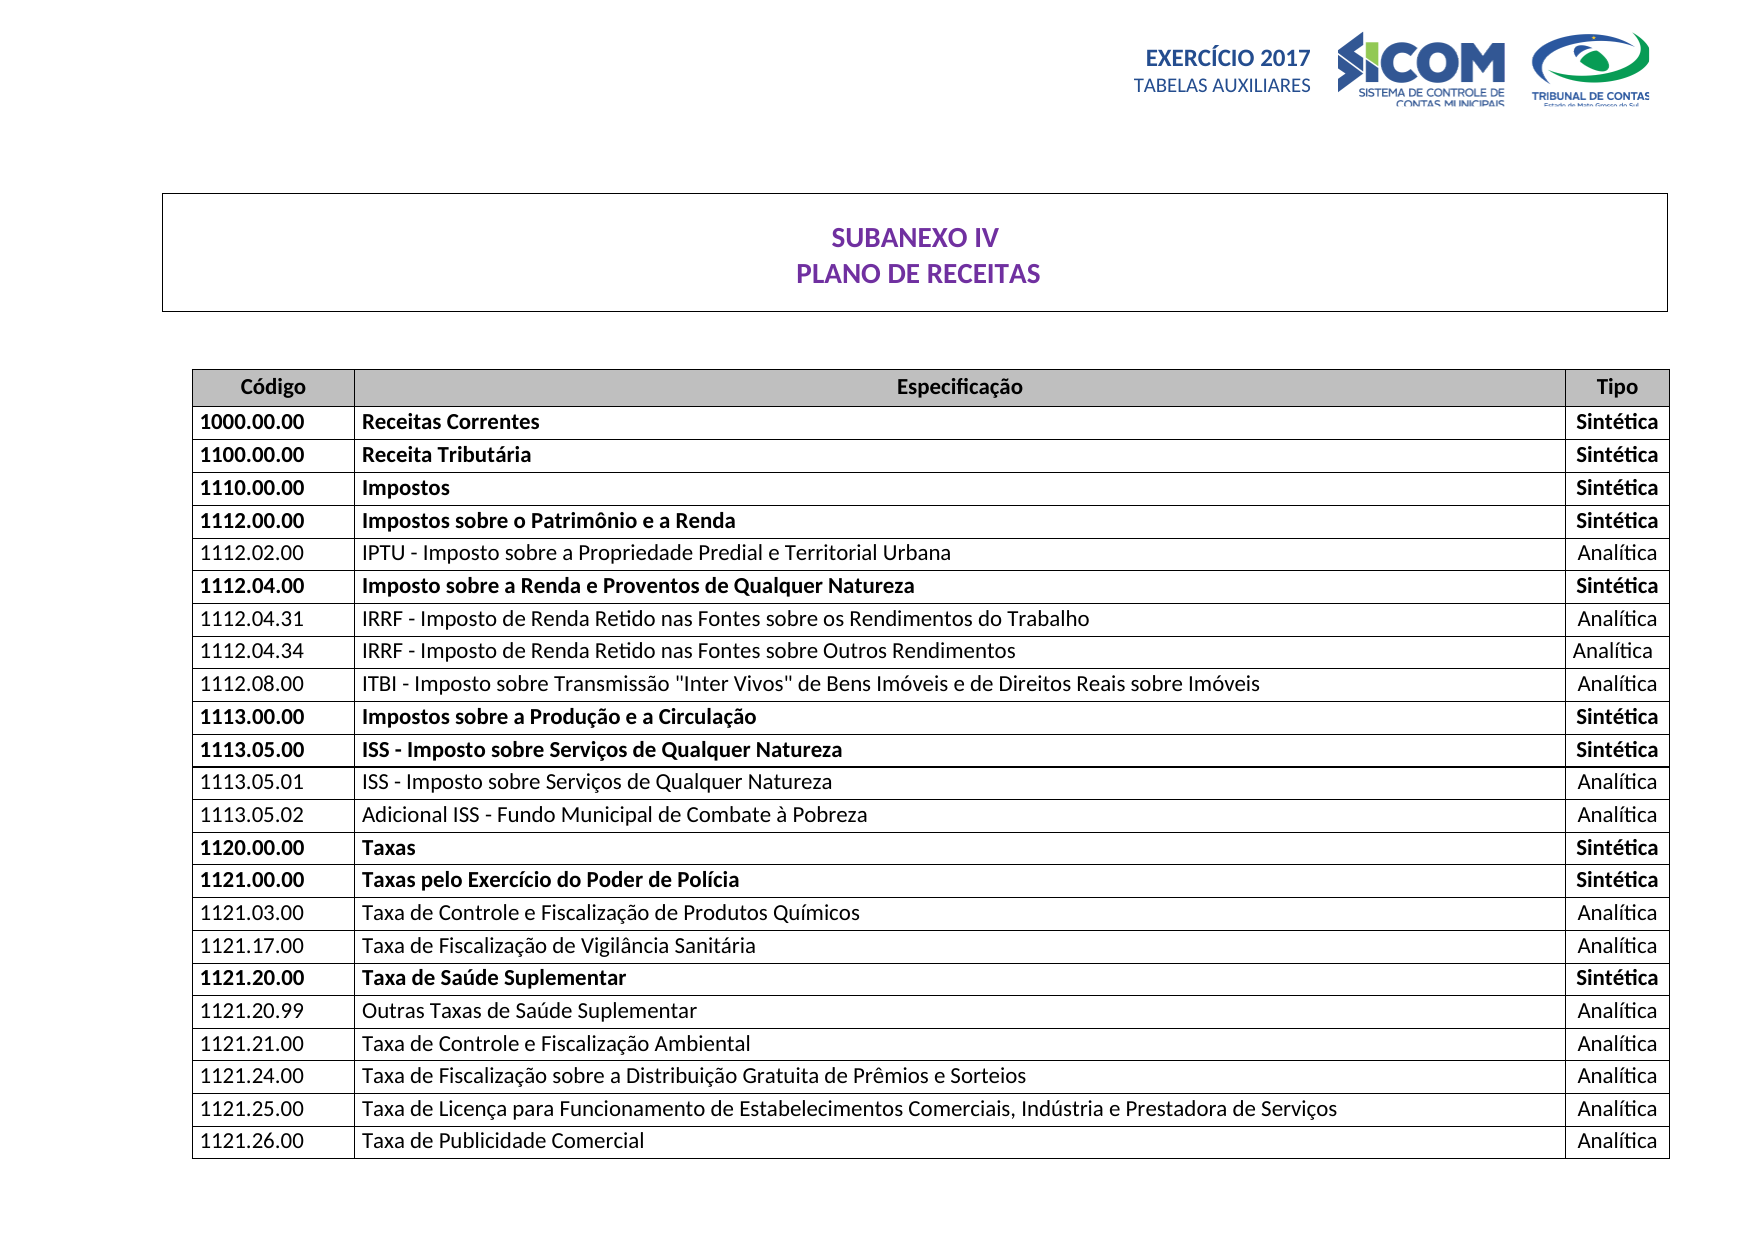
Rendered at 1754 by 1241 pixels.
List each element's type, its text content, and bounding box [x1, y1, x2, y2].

table_cell Analítica [1566, 539, 1669, 570]
table_cell Sintética [1566, 473, 1669, 505]
table_cell Taxa de Controle e Fiscalização Ambiental [355, 1029, 1565, 1060]
table_cell Taxa de Controle e Fiscalização de Produtos Químicos [355, 898, 1565, 930]
table_cell Sintética [1566, 571, 1669, 603]
table_cell Analítica [1566, 1029, 1669, 1060]
table_header Código [193, 370, 354, 406]
table_cell Analítica [1566, 898, 1669, 930]
table_cell 1121.20.00 [193, 964, 354, 995]
table_cell Analítica [1566, 768, 1669, 799]
table_cell 1112.00.00 [193, 506, 354, 537]
table_cell Sintética [1566, 735, 1669, 766]
table_cell 1112.02.00 [193, 539, 354, 570]
table_cell Analítica [1566, 1127, 1669, 1158]
table_cell Analítica [1566, 1094, 1669, 1126]
table_cell Analítica [1566, 669, 1669, 701]
picture [1336, 31, 1649, 107]
table_cell Taxa de Fiscalização sobre a Distribuição Gratuita de Prêmios e Sorteios [355, 1061, 1565, 1093]
table_cell Analítica [1566, 1061, 1669, 1093]
table_cell 1112.04.00 [193, 571, 354, 603]
table_cell Taxas [355, 833, 1565, 864]
table_cell 1113.00.00 [193, 702, 354, 733]
table_cell Sintética [1566, 506, 1669, 537]
table_cell 1121.03.00 [193, 898, 354, 930]
table_cell 1000.00.00 [193, 407, 354, 439]
table_cell Adicional ISS - Fundo Municipal de Combate à Pobreza [355, 800, 1565, 832]
table_cell ISS - Imposto sobre Serviços de Qualquer Natureza [355, 735, 1565, 766]
table_cell IRRF - Imposto de Renda Retido nas Fontes sobre Outros Rendimentos [355, 637, 1565, 668]
table_header Tipo [1566, 370, 1669, 406]
table_header Especificação [355, 370, 1565, 406]
table_cell 1112.04.31 [193, 604, 354, 636]
table_cell 1121.25.00 [193, 1094, 354, 1126]
table_cell Imposto sobre a Renda e Proventos de Qualquer Natureza [355, 571, 1565, 603]
table_cell Outras Taxas de Saúde Suplementar [355, 996, 1565, 1028]
table_cell 1121.20.99 [193, 996, 354, 1028]
table_cell Taxas pelo Exercício do Poder de Polícia [355, 865, 1565, 897]
table_cell 1121.24.00 [193, 1061, 354, 1093]
table_cell Sintética [1566, 407, 1669, 439]
table_cell Analítica [1566, 996, 1669, 1028]
table_cell Sintética [1566, 440, 1669, 472]
table_cell 1112.08.00 [193, 669, 354, 701]
table_cell Impostos [355, 473, 1565, 505]
table_cell Analítica [1566, 800, 1669, 832]
table_cell 1121.26.00 [193, 1127, 354, 1158]
table_cell 1121.00.00 [193, 865, 354, 897]
table_cell Analítica [1566, 637, 1669, 668]
table_cell 1100.00.00 [193, 440, 354, 472]
table_cell Taxa de Saúde Suplementar [355, 964, 1565, 995]
table_cell Analítica [1566, 604, 1669, 636]
table_header SUBANEXO IV PLANO DE RECEITAS [163, 194, 1667, 311]
table_cell Sintética [1566, 702, 1669, 733]
table_cell 1121.17.00 [193, 931, 354, 962]
table_cell ITBI - Imposto sobre Transmissão "Inter Vivos" de Bens Imóveis e de Direitos Reais sobre Imóveis [355, 669, 1565, 701]
table_cell Impostos sobre o Patrimônio e a Renda [355, 506, 1565, 537]
table_cell Sintética [1566, 833, 1669, 864]
table_cell Taxa de Fiscalização de Vigilância Sanitária [355, 931, 1565, 962]
table_cell IRRF - Imposto de Renda Retido nas Fontes sobre os Rendimentos do Trabalho [355, 604, 1565, 636]
table_cell ISS - Imposto sobre Serviços de Qualquer Natureza [355, 768, 1565, 799]
table_cell Analítica [1566, 931, 1669, 962]
table_cell IPTU - Imposto sobre a Propriedade Predial e Territorial Urbana [355, 539, 1565, 570]
table_cell Taxa de Publicidade Comercial [355, 1127, 1565, 1158]
table_cell Taxa de Licença para Funcionamento de Estabelecimentos Comerciais, Indústria e Prestadora de Serviços [355, 1094, 1565, 1126]
table_cell Sintética [1566, 865, 1669, 897]
table_cell 1120.00.00 [193, 833, 354, 864]
table_cell Impostos sobre a Produção e a Circulação [355, 702, 1565, 733]
table_cell 1113.05.02 [193, 800, 354, 832]
table_cell 1113.05.01 [193, 768, 354, 799]
table_cell 1121.21.00 [193, 1029, 354, 1060]
table_cell 1112.04.34 [193, 637, 354, 668]
table_cell Receita Tributária [355, 440, 1565, 472]
table_cell 1110.00.00 [193, 473, 354, 505]
table_cell Sintética [1566, 964, 1669, 995]
table_cell 1113.05.00 [193, 735, 354, 766]
table_cell Receitas Correntes [355, 407, 1565, 439]
